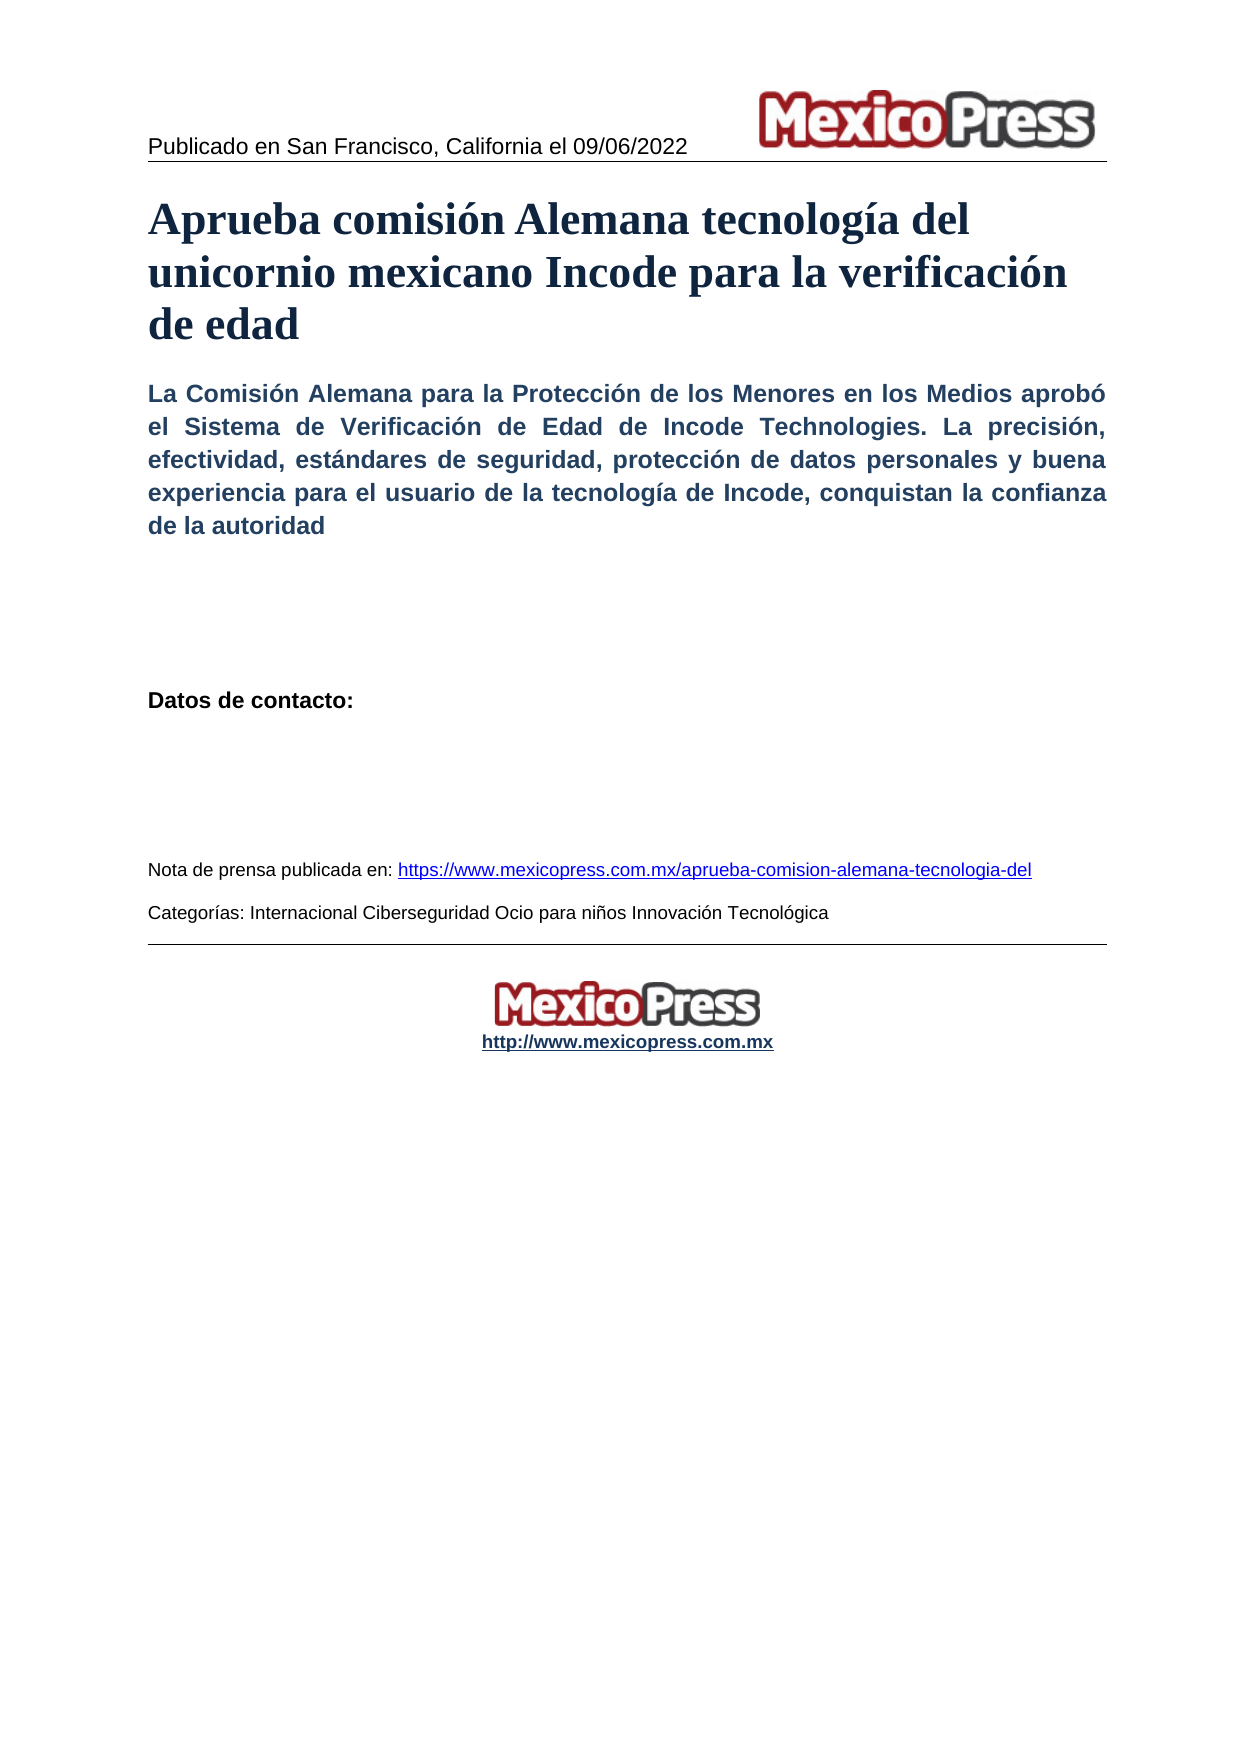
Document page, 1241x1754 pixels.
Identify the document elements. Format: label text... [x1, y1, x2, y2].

picture [759, 90, 1096, 133]
subtitle La Comisión Alemana para la Protección de los Menores en los Medios aprobó el Sistema de Verificación de Edad de Incode Technologies. La precisión, efectividad, estándares de seguridad, protección de datos personales y buena experiencia para el usuario de la tecnología de Incode, conquistan la confianza de la autoridad [148, 379, 1107, 540]
text Categorías: Internacional Ciberseguridad Ocio para niños Innovación Tecnológica [148, 901, 1107, 923]
text Nota de prensa publicada en: https://www.mexicopress.com.mx/aprueba-comision-alemana-tecnologia-del [148, 859, 1107, 881]
text http://www.mexicopress.com.mx [148, 1031, 1107, 1053]
text Publicado en San Francisco, California el 09/06/2022 [148, 133, 1107, 161]
picture [494, 981, 760, 1027]
text Datos de contacto: [148, 687, 1107, 713]
subtitle Aprueba comisión Alemana tecnología del unicornio mexicano Incode para la verificación de edad [148, 192, 1107, 350]
